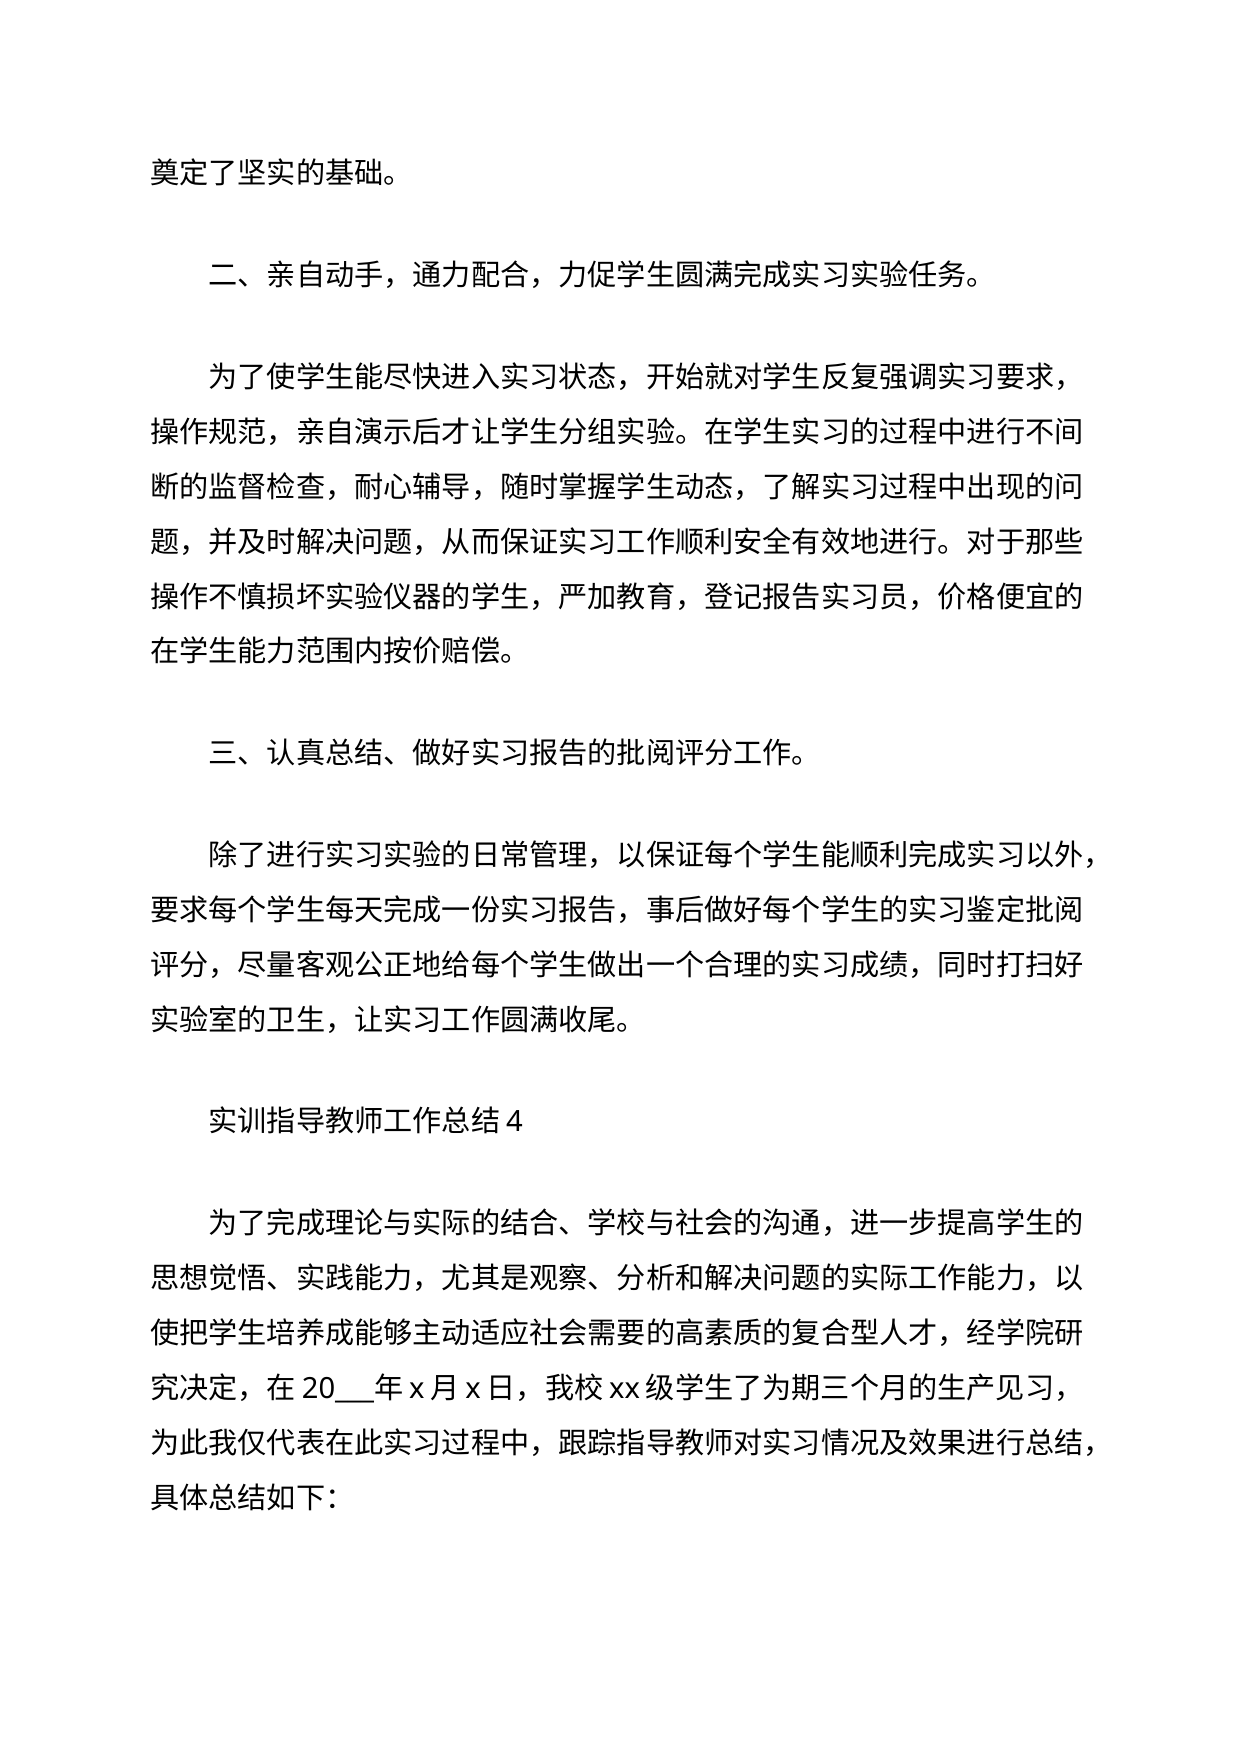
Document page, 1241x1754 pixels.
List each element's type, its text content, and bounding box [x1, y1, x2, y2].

text 二、亲自动手，通力配合，力促学生圆满完成实习实验任务。 [150, 252, 1090, 294]
text 为了使学生能尽快进入实习状态，开始就对学生反复强调实习要求，操作规范，亲自演示后才让学生分组实验。在学生实习的过程中进行不间断的监督检查，耐心辅导，随时掌握学生动态，了解实习过程中出现的问题，并及时解决问题，从而保证实习工作顺利安全有效地进行。对于那些操作不慎损坏实验仪器的学生，严加教育，登记报告实习员，价格便宜的在学生能力范围内按价赔偿。 [150, 353, 1090, 670]
text 实训指导教师工作总结4 [150, 1098, 1090, 1140]
text 为了完成理论与实际的结合、学校与社会的沟通，进一步提高学生的思想觉悟、实践能力，尤其是观察、分析和解决问题的实际工作能力，以使把学生培养成能够主动适应社会需要的高素质的复合型人才，经学院研究决定，在20___年x月x日，我校xx级学生了为期三个月的生产见习，为此我仅代表在此实习过程中，跟踪指导教师对实习情况及效果进行总结，具体总结如下： [150, 1200, 1090, 1517]
text 除了进行实习实验的日常管理，以保证每个学生能顺利完成实习以外，要求每个学生每天完成一份实习报告，事后做好每个学生的实习鉴定批阅评分，尽量客观公正地给每个学生做出一个合理的实习成绩，同时打扫好实验室的卫生，让实习工作圆满收尾。 [150, 832, 1090, 1038]
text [150, 150, 1090, 192]
text 三、认真总结、做好实习报告的批阅评分工作。 [150, 730, 1090, 772]
